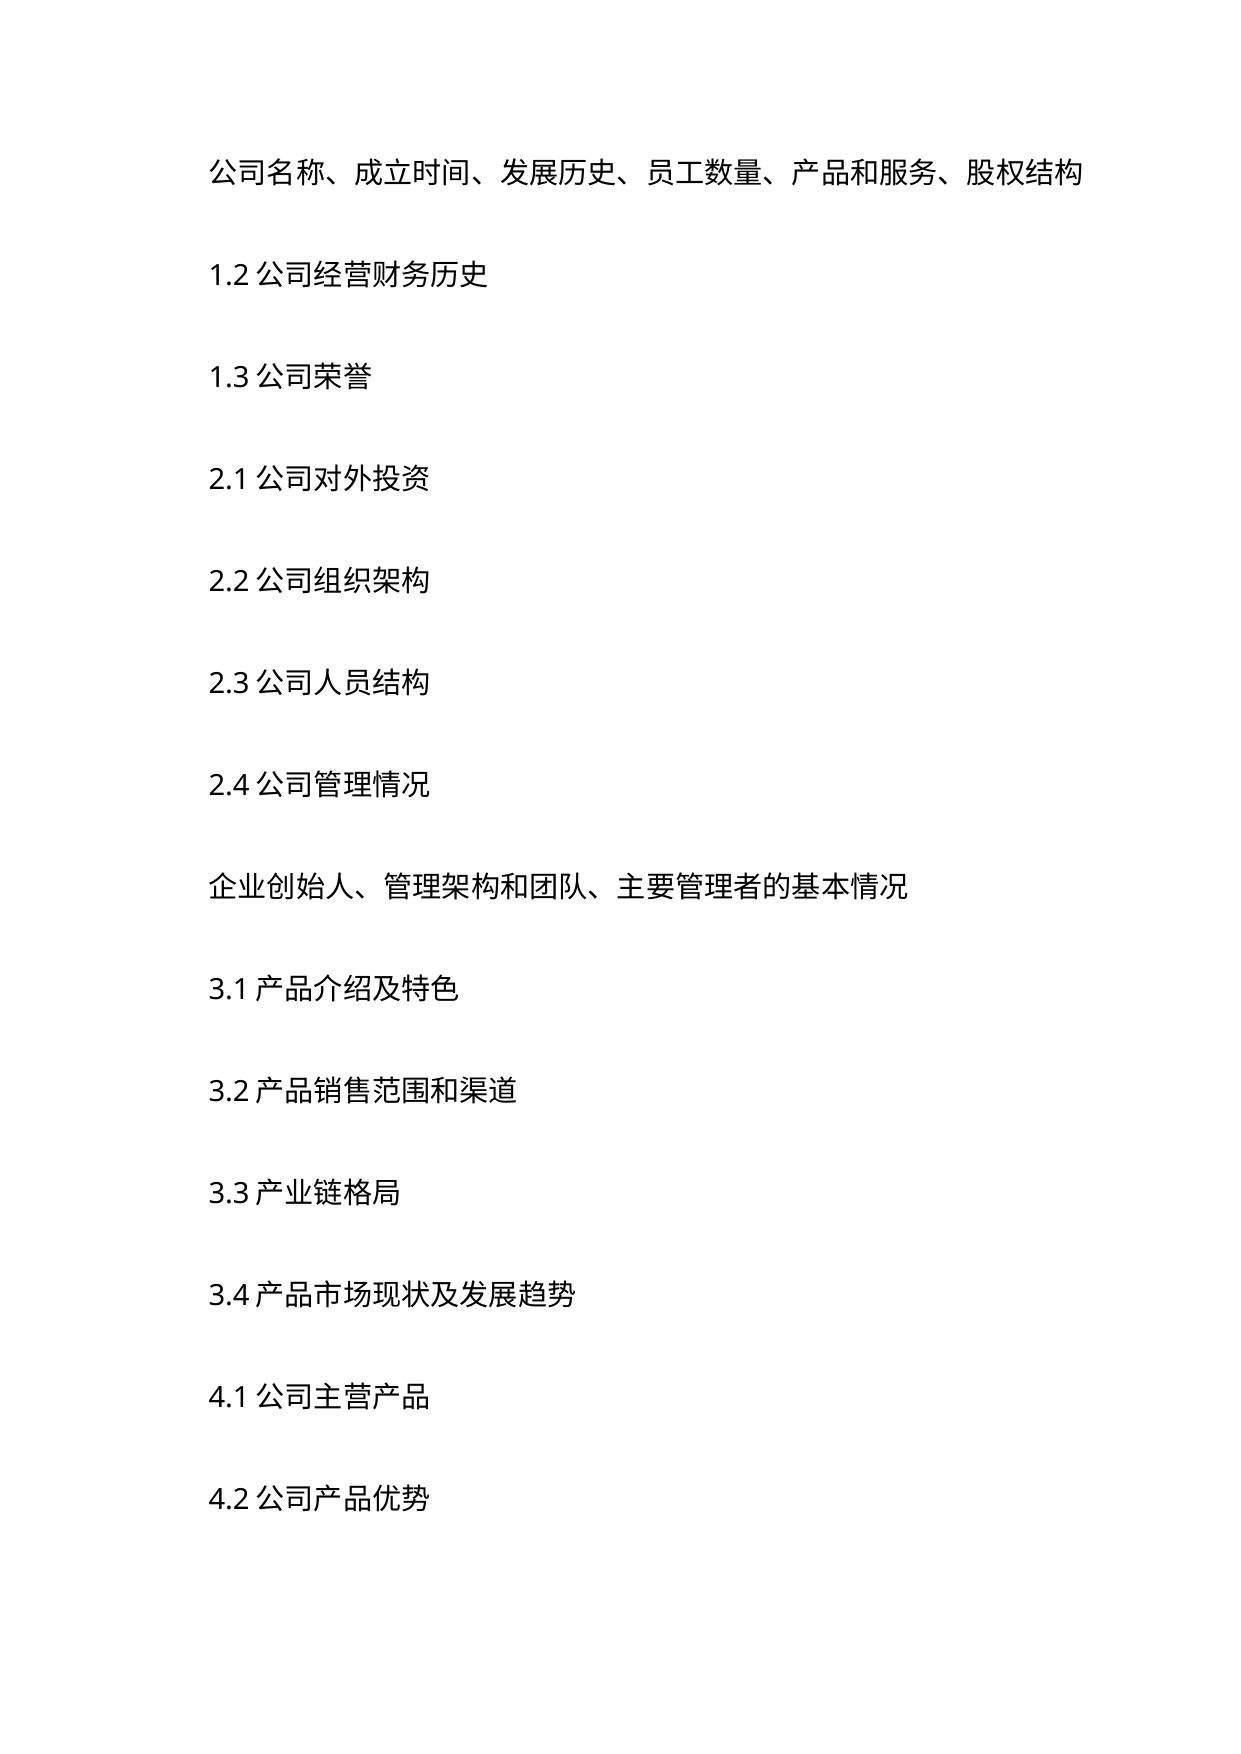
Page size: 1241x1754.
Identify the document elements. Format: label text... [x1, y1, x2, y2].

text 3.4产品市场现状及发展趋势 [150, 1271, 1090, 1314]
text 3.3产业链格局 [150, 1169, 1090, 1212]
text 2.2公司组织架构 [150, 558, 1090, 600]
text 公司名称、成立时间、发展历史、员工数量、产品和服务、股权结构 [150, 150, 1090, 192]
text 企业创始人、管理架构和团队、主要管理者的基本情况 [150, 864, 1090, 906]
text 1.3公司荣誉 [150, 354, 1090, 396]
text 1.2公司经营财务历史 [150, 252, 1090, 294]
text 2.3公司人员结构 [150, 660, 1090, 702]
text 4.1公司主营产品 [150, 1373, 1090, 1416]
text 3.2产品销售范围和渠道 [150, 1067, 1090, 1110]
text 4.2公司产品优势 [150, 1475, 1090, 1518]
text 3.1产品介绍及特色 [150, 965, 1090, 1008]
text 2.1公司对外投资 [150, 456, 1090, 498]
text 2.4公司管理情况 [150, 762, 1090, 804]
